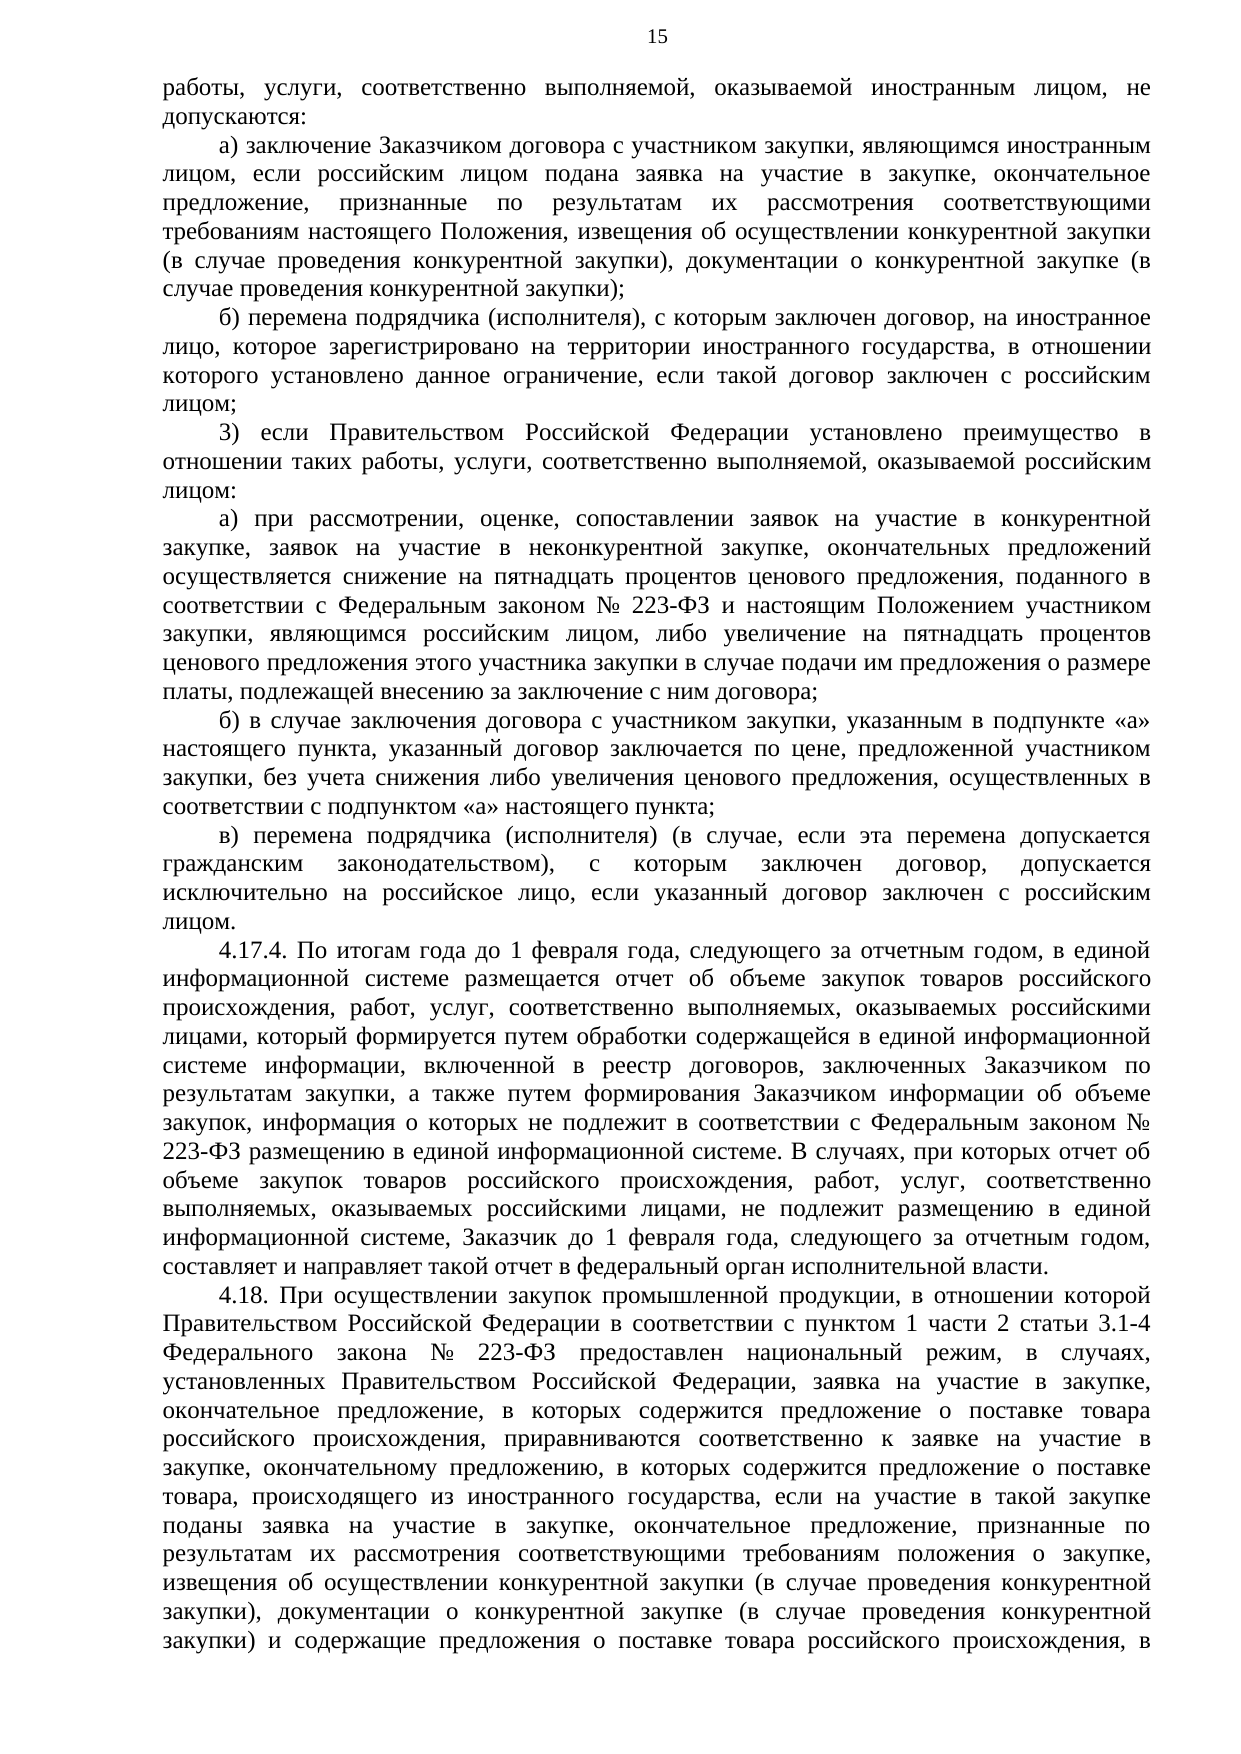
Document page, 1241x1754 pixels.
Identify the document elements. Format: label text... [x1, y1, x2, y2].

text б) перемена подрядчика (исполнителя), с которым заключен договор, на иностранное лицо, которое зарегистрировано на территории иностранного государства, в отношении которого установлено данное ограничение, если такой договор заключен с российским лицом; [162, 302, 1152, 417]
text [162, 1280, 1152, 1653]
text а) заключение Заказчиком договора с участником закупки, являющимся иностранным лицом, если российским лицом подана заявка на участие в закупке, окончательное предложение, признанные по результатам их рассмотрения соответствующими требованиям настоящего Положения, извещения об осуществлении конкурентной закупки (в случае проведения конкурентной закупки), документации о конкурентной закупке (в случае проведения конкурентной закупки); [162, 130, 1152, 302]
text 3) если Правительством Российской Федерации установлено преимущество в отношении таких работы, услуги, соответственно выполняемой, оказываемой российским лицом: [162, 417, 1152, 503]
text б) в случае заключения договора с участником закупки, указанным в подпункте «а» настоящего пункта, указанный договор заключается по цене, предложенной участником закупки, без учета снижения либо увеличения ценового предложения, осуществленных в соответствии с подпунктом «а» настоящего пункта; [162, 705, 1152, 820]
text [162, 72, 1152, 130]
text в) перемена подрядчика (исполнителя) (в случае, если эта перемена допускается гражданским законодательством), с которым заключен договор, допускается исключительно на российское лицо, если указанный договор заключен с российским лицом. [162, 820, 1152, 935]
text 4.17.4. По итогам года до 1 февраля года, следующего за отчетным годом, в единой информационной системе размещается отчет об объеме закупок товаров российского происхождения, работ, услуг, соответственно выполняемых, оказываемых российскими лицами, который формируется путем обработки содержащейся в единой информационной системе информации, включенной в реестр договоров, заключенных Заказчиком по результатам закупки, а также путем формирования Заказчиком информации об объеме закупок, информация о которых не подлежит в соответствии с Федеральным законом № 223-ФЗ размещению в единой информационной системе. В случаях, при которых отчет об объеме закупок товаров российского происхождения, работ, услуг, соответственно выполняемых, оказываемых российскими лицами, не подлежит размещению в единой информационной системе, Заказчик до 1 февраля года, следующего за отчетным годом, составляет и направляет такой отчет в федеральный орган исполнительной власти. [162, 935, 1152, 1280]
text а) при рассмотрении, оценке, сопоставлении заявок на участие в конкурентной закупке, заявок на участие в неконкурентной закупке, окончательных предложений осуществляется снижение на пятнадцать процентов ценового предложения, поданного в соответствии с Федеральным законом № 223-ФЗ и настоящим Положением участником закупки, являющимся российским лицом, либо увеличение на пятнадцать процентов ценового предложения этого участника закупки в случае подачи им предложения о размере платы, подлежащей внесению за заключение с ним договора; [162, 503, 1152, 705]
